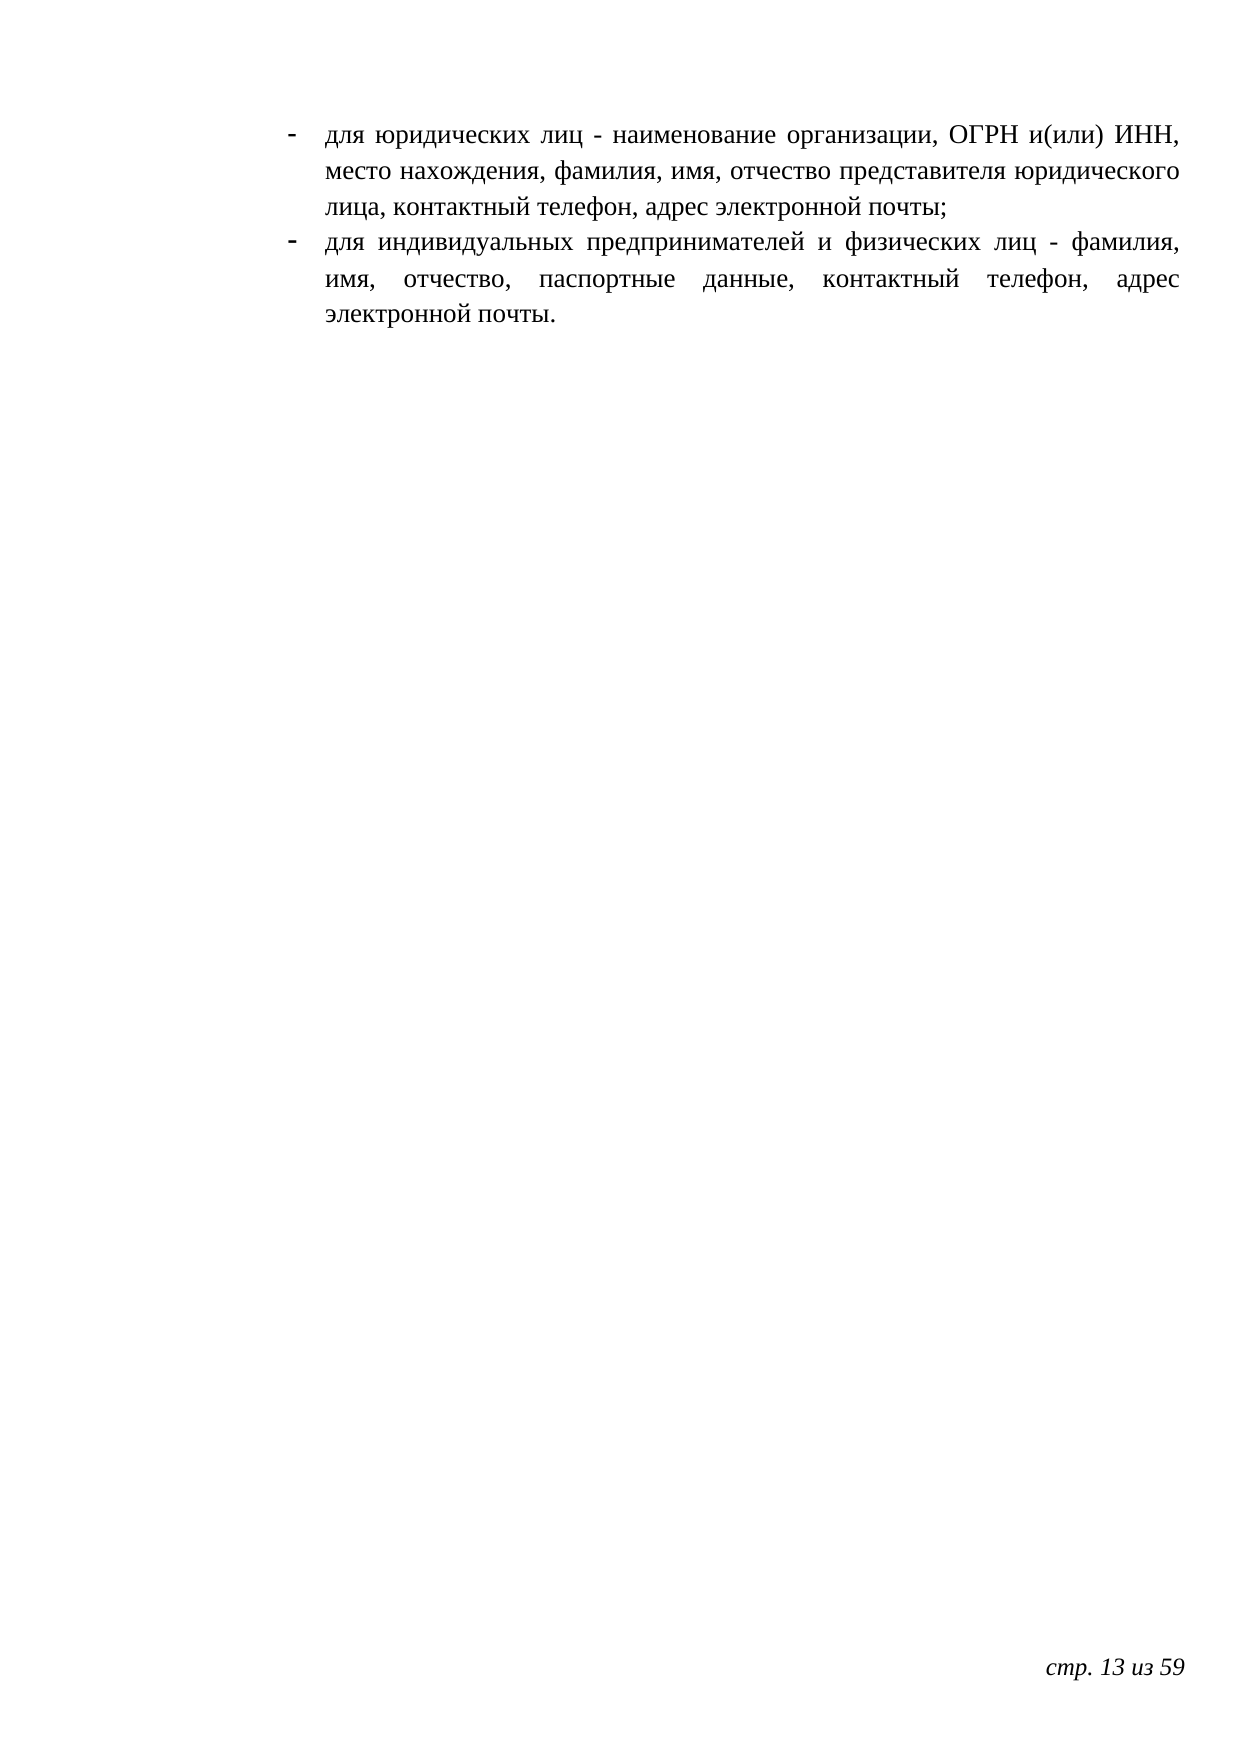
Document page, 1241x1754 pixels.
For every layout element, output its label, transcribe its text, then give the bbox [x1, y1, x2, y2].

list для юридических лиц - наименование организации, ОГРН и(или) ИНН, место нахождения, фамилия, имя, отчество представителя юридического лица, контактный телефон, адрес электронной почты; [287, 118, 1181, 221]
list для индивидуальных предпринимателей и физических лиц - фамилия, имя, отчество, паспортные данные, контактный телефон, адрес электронной почты. [287, 225, 1181, 328]
